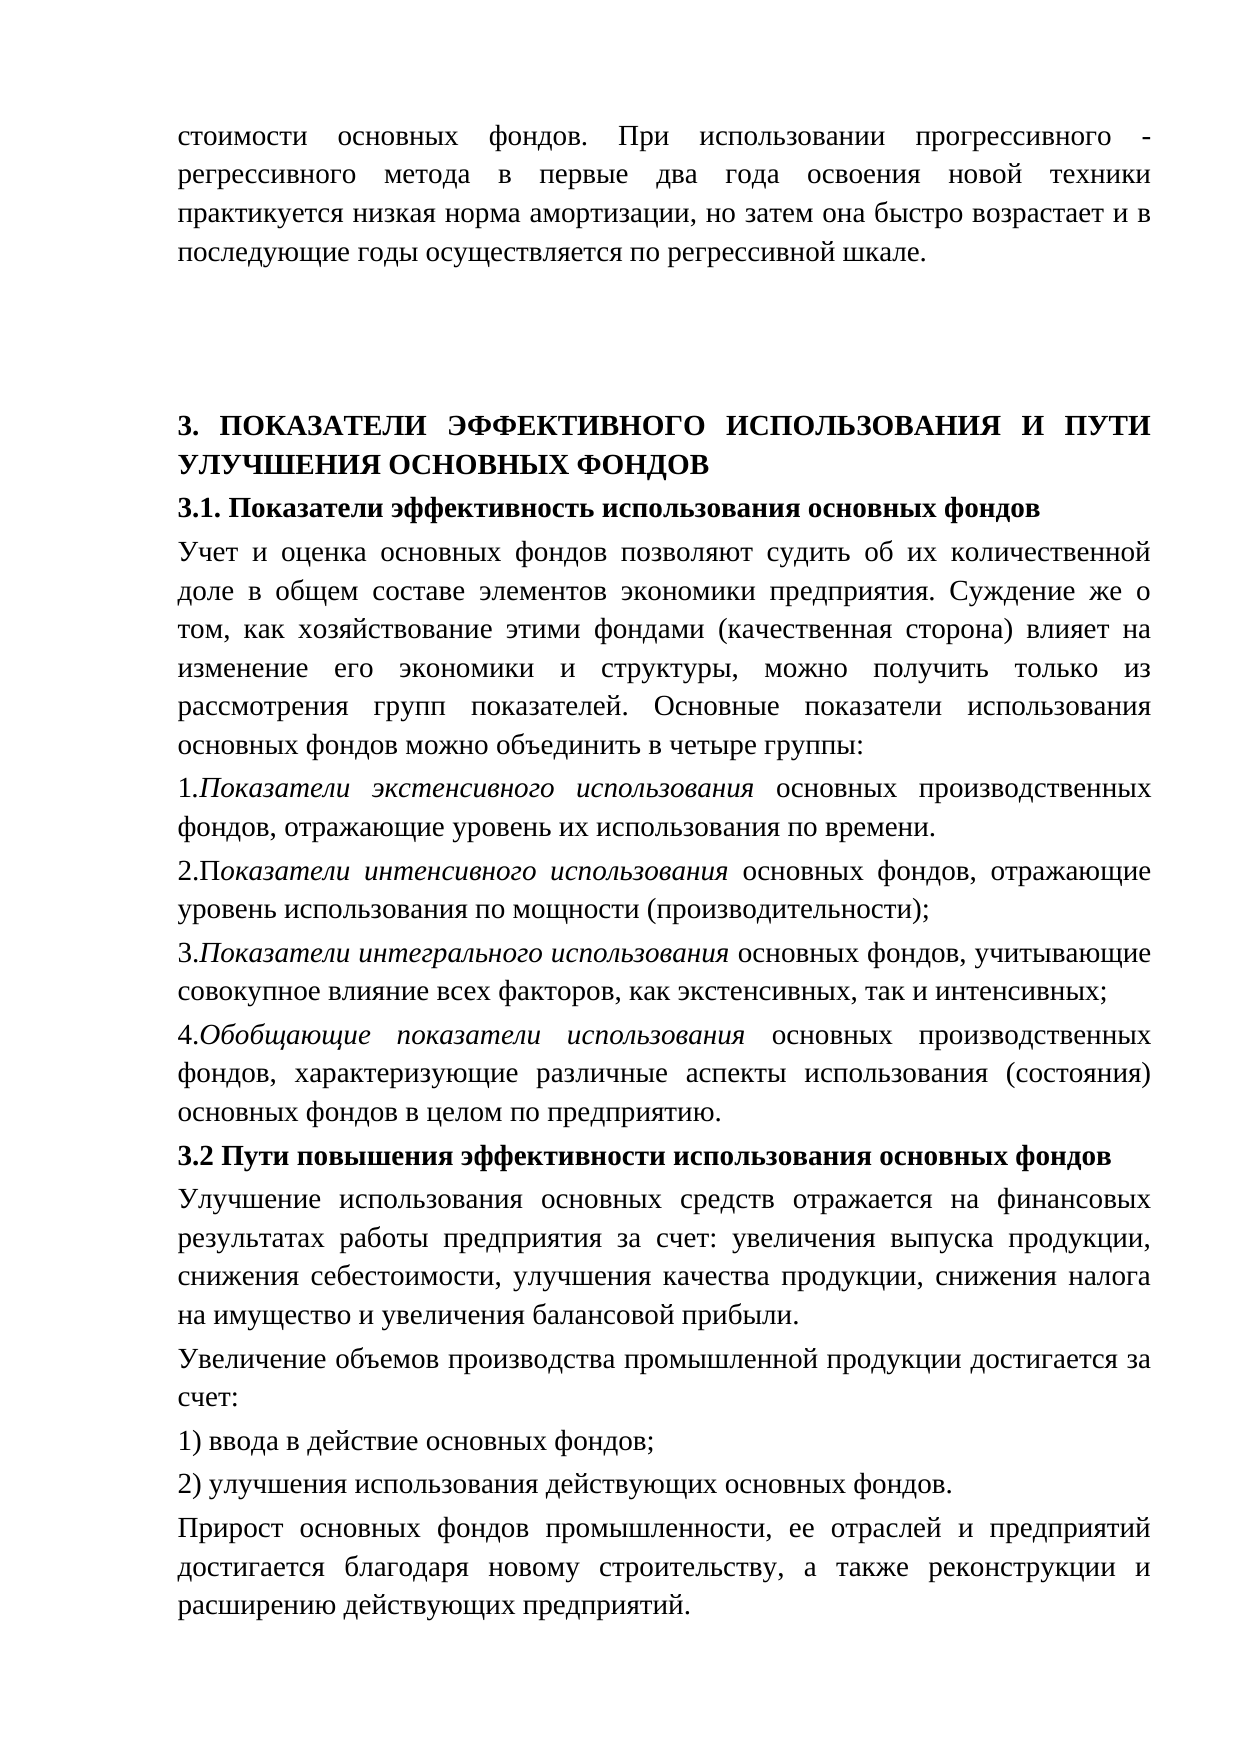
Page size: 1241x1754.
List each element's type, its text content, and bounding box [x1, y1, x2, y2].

text Прирост основных фондов промышленности, ее отраслей и предприятий достигается благодаря новому строительству, а также реконструкции и расширению действующих предприятий. [177, 1510, 1152, 1621]
text 2.Показатели интенсивного использования основных фондов, отражающие уровень использования по мощности (производительности); [177, 853, 1152, 925]
text 3. ПОКАЗАТЕЛИ ЭФФЕКТИВНОГО ИСПОЛЬЗОВАНИЯ И ПУТИ УЛУЧШЕНИЯ ОСНОВНЫХ ФОНДОВ [177, 408, 1152, 480]
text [177, 118, 1152, 267]
text 1.Показатели экстенсивного использования основных производственных фондов, отражающие уровень их использования по времени. [177, 771, 1152, 843]
text Улучшение использования основных средств отражается на финансовых результатах работы предприятия за счет: увеличения выпуска продукции, снижения себестоимости, улучшения качества продукции, снижения налога на имущество и увеличения балансовой прибыли. [177, 1181, 1152, 1331]
text 3.1. Показатели эффективность использования основных фондов [177, 491, 1152, 524]
text 1) ввода в действие основных фондов; [177, 1423, 1152, 1456]
text 2) улучшения использования действующих основных фондов. [177, 1467, 1152, 1500]
text 4.Обобщающие показатели использования основных производственных фондов, характеризующие различные аспекты использования (состояния) основных фондов в целом по предприятию. [177, 1017, 1152, 1128]
text 3.Показатели интегрального использования основных фондов, учитывающие совокупное влияние всех факторов, как экстенсивных, так и интенсивных; [177, 935, 1152, 1007]
text 3.2 Пути повышения эффективности использования основных фондов [177, 1138, 1152, 1171]
text Учет и оценка основных фондов позволяют судить об их количественной доле в общем составе элементов экономики предприятия. Суждение же о том, как хозяйствование этими фондами (качественная сторона) влияет на изменение его экономики и структуры, можно получить только из рассмотрения групп показателей. Основные показатели использования основных фондов можно объединить в четыре группы: [177, 534, 1152, 760]
text Увеличение объемов производства промышленной продукции достигается за счет: [177, 1341, 1152, 1413]
